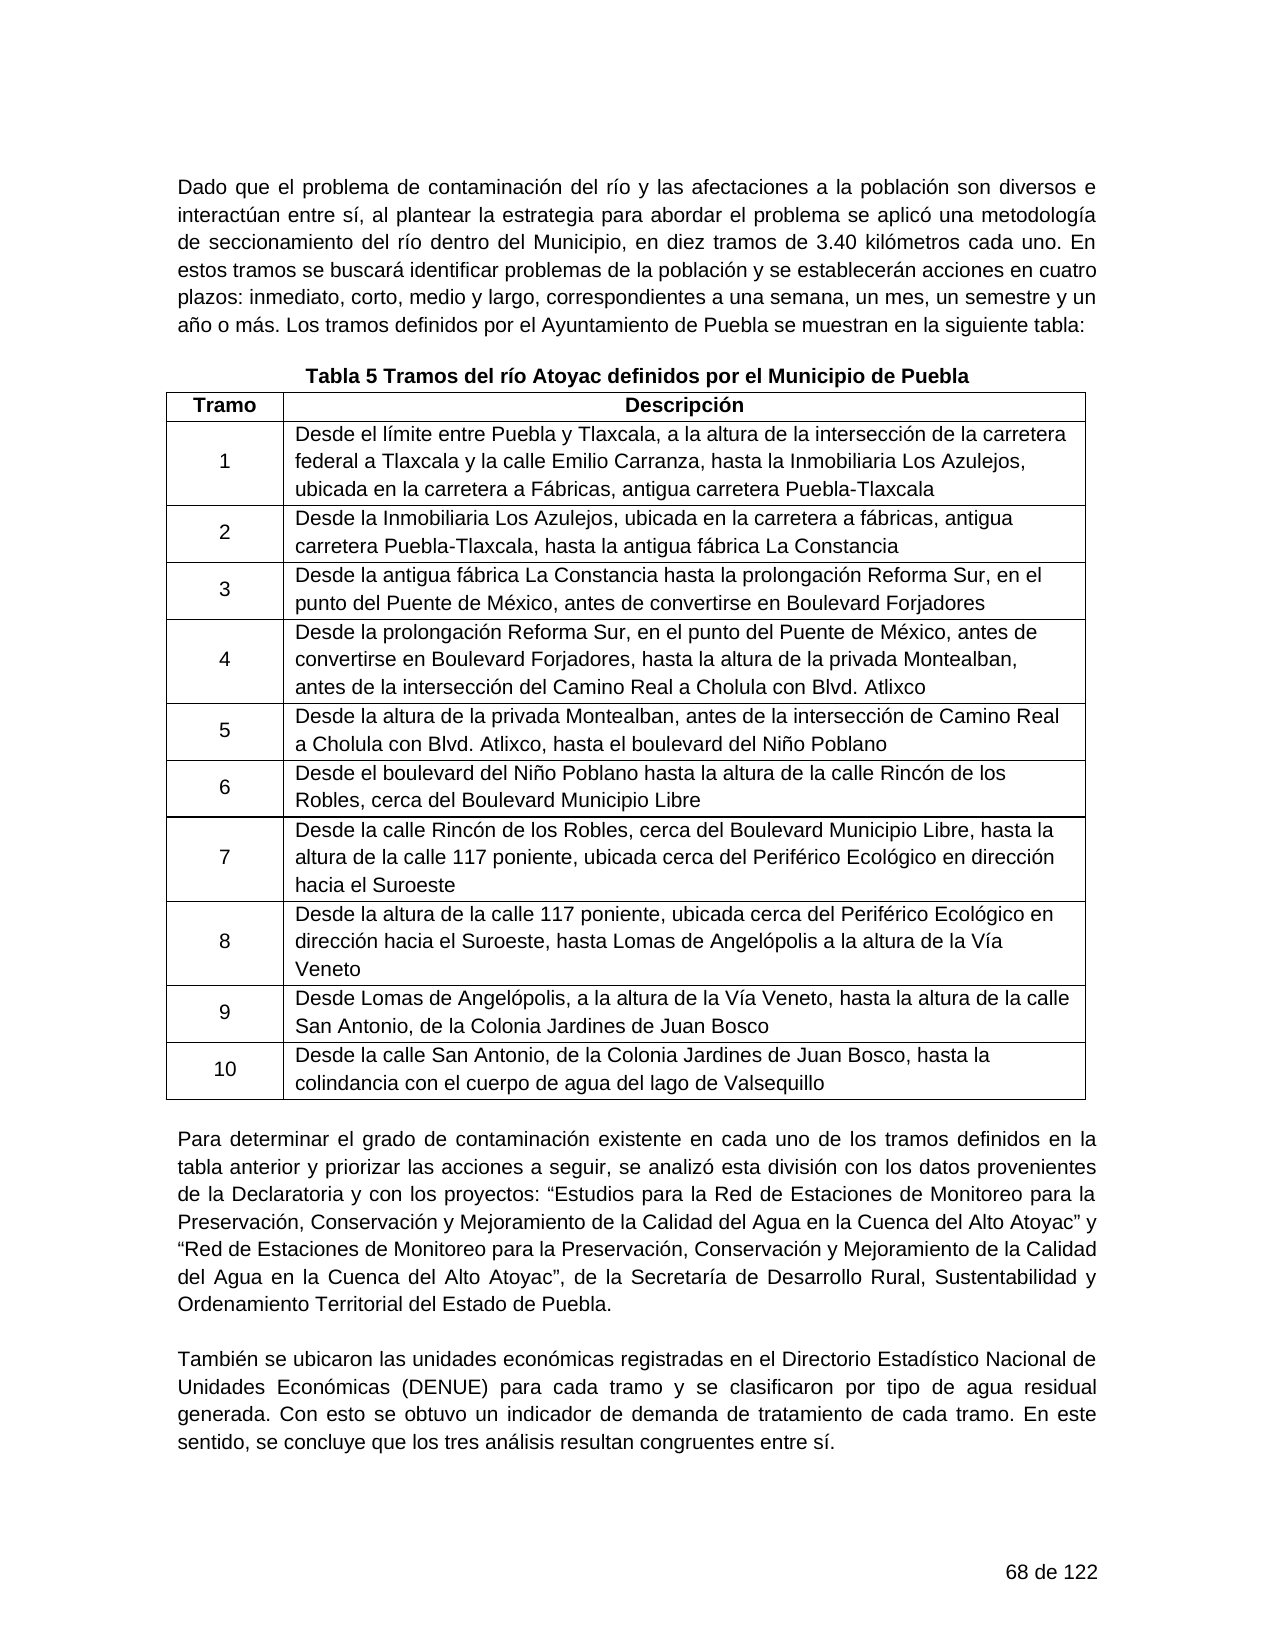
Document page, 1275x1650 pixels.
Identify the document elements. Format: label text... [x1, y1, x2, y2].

text Tabla 5 Tramos del río Atoyac definidos por el Municipio de Puebla [177, 364, 1098, 388]
table_cell Desde Lomas de Angelópolis, a la altura de la Vía Veneto, hasta la altura de la calle San Antonio, de la Colonia Jardines de Juan Bosco [284, 986, 1085, 1042]
table_cell Desde el límite entre Puebla y Tlaxcala, a la altura de la intersección de la carretera federal a Tlaxcala y la calle Emilio Carranza, hasta la Inmobiliaria Los Azulejos, ubicada en la carretera a Fábricas, antigua carretera Puebla-Tlaxcala [284, 422, 1085, 505]
table_cell Desde la calle Rincón de los Robles, cerca del Boulevard Municipio Libre, hasta la altura de la calle 117 poniente, ubicada cerca del Periférico Ecológico en dirección hacia el Suroeste [284, 818, 1085, 901]
table_cell Desde el boulevard del Niño Poblano hasta la altura de la calle Rincón de los Robles, cerca del Boulevard Municipio Libre [284, 761, 1085, 816]
table_cell 2 [167, 506, 283, 562]
table_cell Desde la altura de la calle 117 poniente, ubicada cerca del Periférico Ecológico en dirección hacia el Suroeste, hasta Lomas de Angelópolis a la altura de la Vía Veneto [284, 902, 1085, 985]
table_cell Desde la altura de la privada Montealban, antes de la intersección de Camino Real a Cholula con Blvd. Atlixco, hasta el boulevard del Niño Poblano [284, 704, 1085, 760]
table_header Descripción [284, 393, 1085, 421]
text Dado que el problema de contaminación del río y las afectaciones a la población son diversos e interactúan entre sí, al plantear la estrategia para abordar el problema se aplicó una metodología de seccionamiento del río dentro del Municipio, en diez tramos de 3.40 kilómetros cada uno. En estos tramos se buscará identificar problemas de la población y se establecerán acciones en cuatro plazos: inmediato, corto, medio y largo, correspondientes a una semana, un mes, un semestre y un año o más. Los tramos definidos por el Ayuntamiento de Puebla se muestran en la siguiente tabla: [177, 175, 1098, 337]
table_cell 1 [167, 422, 283, 505]
table_cell 3 [167, 563, 283, 619]
text También se ubicaron las unidades económicas registradas en el Directorio Estadístico Nacional de Unidades Económicas (DENUE) para cada tramo y se clasificaron por tipo de agua residual generada. Con esto se obtuvo un indicador de demanda de tratamiento de cada tramo. En este sentido, se concluye que los tres análisis resultan congruentes entre sí. [177, 1347, 1098, 1453]
table_cell Desde la antigua fábrica La Constancia hasta la prolongación Reforma Sur, en el punto del Puente de México, antes de convertirse en Boulevard Forjadores [284, 563, 1085, 619]
table_cell 6 [167, 761, 283, 816]
table_header Tramo [167, 393, 283, 421]
table_cell Desde la Inmobiliaria Los Azulejos, ubicada en la carretera a fábricas, antigua carretera Puebla-Tlaxcala, hasta la antigua fábrica La Constancia [284, 506, 1085, 562]
text Para determinar el grado de contaminación existente en cada uno de los tramos definidos en la tabla anterior y priorizar las acciones a seguir, se analizó esta división con los datos provenientes de la Declaratoria y con los proyectos: “Estudios para la Red de Estaciones de Monitoreo para la Preservación, Conservación y Mejoramiento de la Calidad del Agua en la Cuenca del Alto Atoyac” y “Red de Estaciones de Monitoreo para la Preservación, Conservación y Mejoramiento de la Calidad del Agua en la Cuenca del Alto Atoyac”, de la Secretaría de Desarrollo Rural, Sustentabilidad y Ordenamiento Territorial del Estado de Puebla. [177, 1127, 1098, 1316]
table_cell Desde la prolongación Reforma Sur, en el punto del Puente de México, antes de convertirse en Boulevard Forjadores, hasta la altura de la privada Montealban, antes de la intersección del Camino Real a Cholula con Blvd. Atlixco [284, 620, 1085, 703]
table_cell 5 [167, 704, 283, 760]
table_cell 4 [167, 620, 283, 703]
table_cell 7 [167, 818, 283, 901]
table_cell 9 [167, 986, 283, 1042]
table_cell 8 [167, 902, 283, 985]
table_cell Desde la calle San Antonio, de la Colonia Jardines de Juan Bosco, hasta la colindancia con el cuerpo de agua del lago de Valsequillo [284, 1043, 1085, 1098]
table_cell 10 [167, 1043, 283, 1098]
